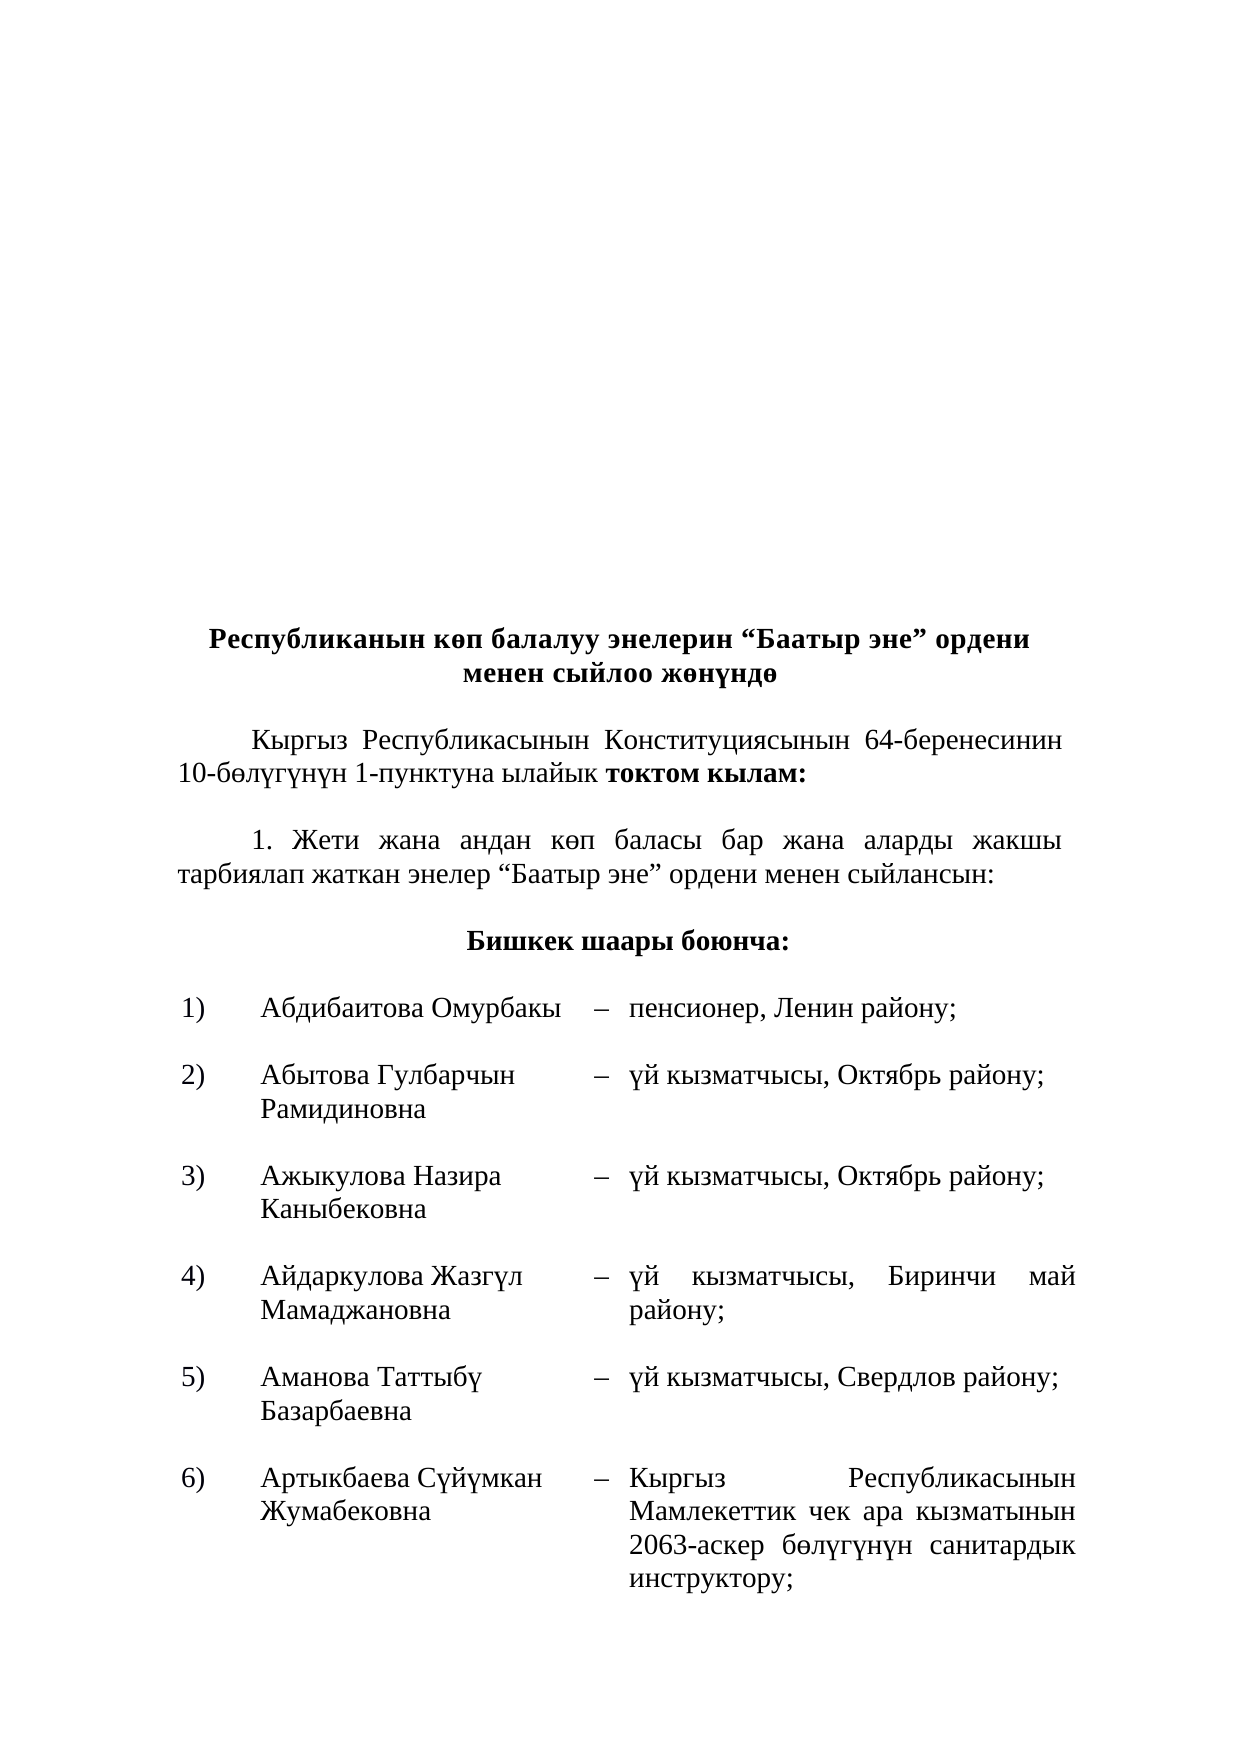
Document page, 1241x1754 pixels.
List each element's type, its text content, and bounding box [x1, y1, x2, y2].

table_cell Ажыкулова Назира Каныбековна [251, 1158, 585, 1258]
text Кыргыз Республикасынын Конституциясынын 64-беренесинин 10-бөлүгүнүн 1-пунктуна ылайык токтом кылам: [177, 722, 1063, 789]
table_cell [172, 1460, 251, 1627]
table_cell – [585, 1259, 620, 1359]
table_cell үй кызматчысы, Биринчи май району; [620, 1259, 1087, 1359]
table_cell Абытова Гулбарчын Рамидиновна [251, 1057, 585, 1158]
table_cell үй кызматчысы, Свердлов району; [620, 1359, 1087, 1460]
table_cell Абдибаитова Омурбакы [251, 990, 585, 1057]
table_cell Артыкбаева Сүйүмкан Жумабековна [251, 1460, 585, 1627]
table_cell үй кызматчысы, Октябрь району; [620, 1057, 1087, 1158]
table_header Бишкек шаары боюнча: [172, 923, 1087, 990]
table_cell Айдаркулова Жазгүл Мамаджановна [251, 1259, 585, 1359]
table_cell [172, 1057, 251, 1158]
table_cell Аманова Таттыбү Базарбаевна [251, 1359, 585, 1460]
table_cell [172, 1158, 251, 1258]
table_cell [172, 1259, 251, 1359]
table_cell үй кызматчысы, Октябрь району; [620, 1158, 1087, 1258]
table_cell – [585, 1460, 620, 1627]
table_cell пенсионер, Ленин району; [620, 990, 1087, 1057]
table_cell – [585, 1359, 620, 1460]
text 1. Жети жана андан көп баласы бар жана аларды жакшы тарбиялап жаткан энелер “Баатыр эне” ордени менен сыйлансын: [177, 822, 1063, 889]
table_cell – [585, 990, 620, 1057]
table_cell – [585, 1057, 620, 1158]
table_cell – [585, 1158, 620, 1258]
text Республиканын көп балалуу энелерин “Баатыр эне” ордени менен сыйлоо жөнүндө [177, 621, 1063, 688]
table_cell Кыргыз Республикасынын Мамлекеттик чек ара кызматынын 2063-аскер бөлүгүнүн санитардык инструктору; [620, 1460, 1087, 1627]
table_cell [172, 1359, 251, 1460]
table_cell [172, 990, 251, 1057]
